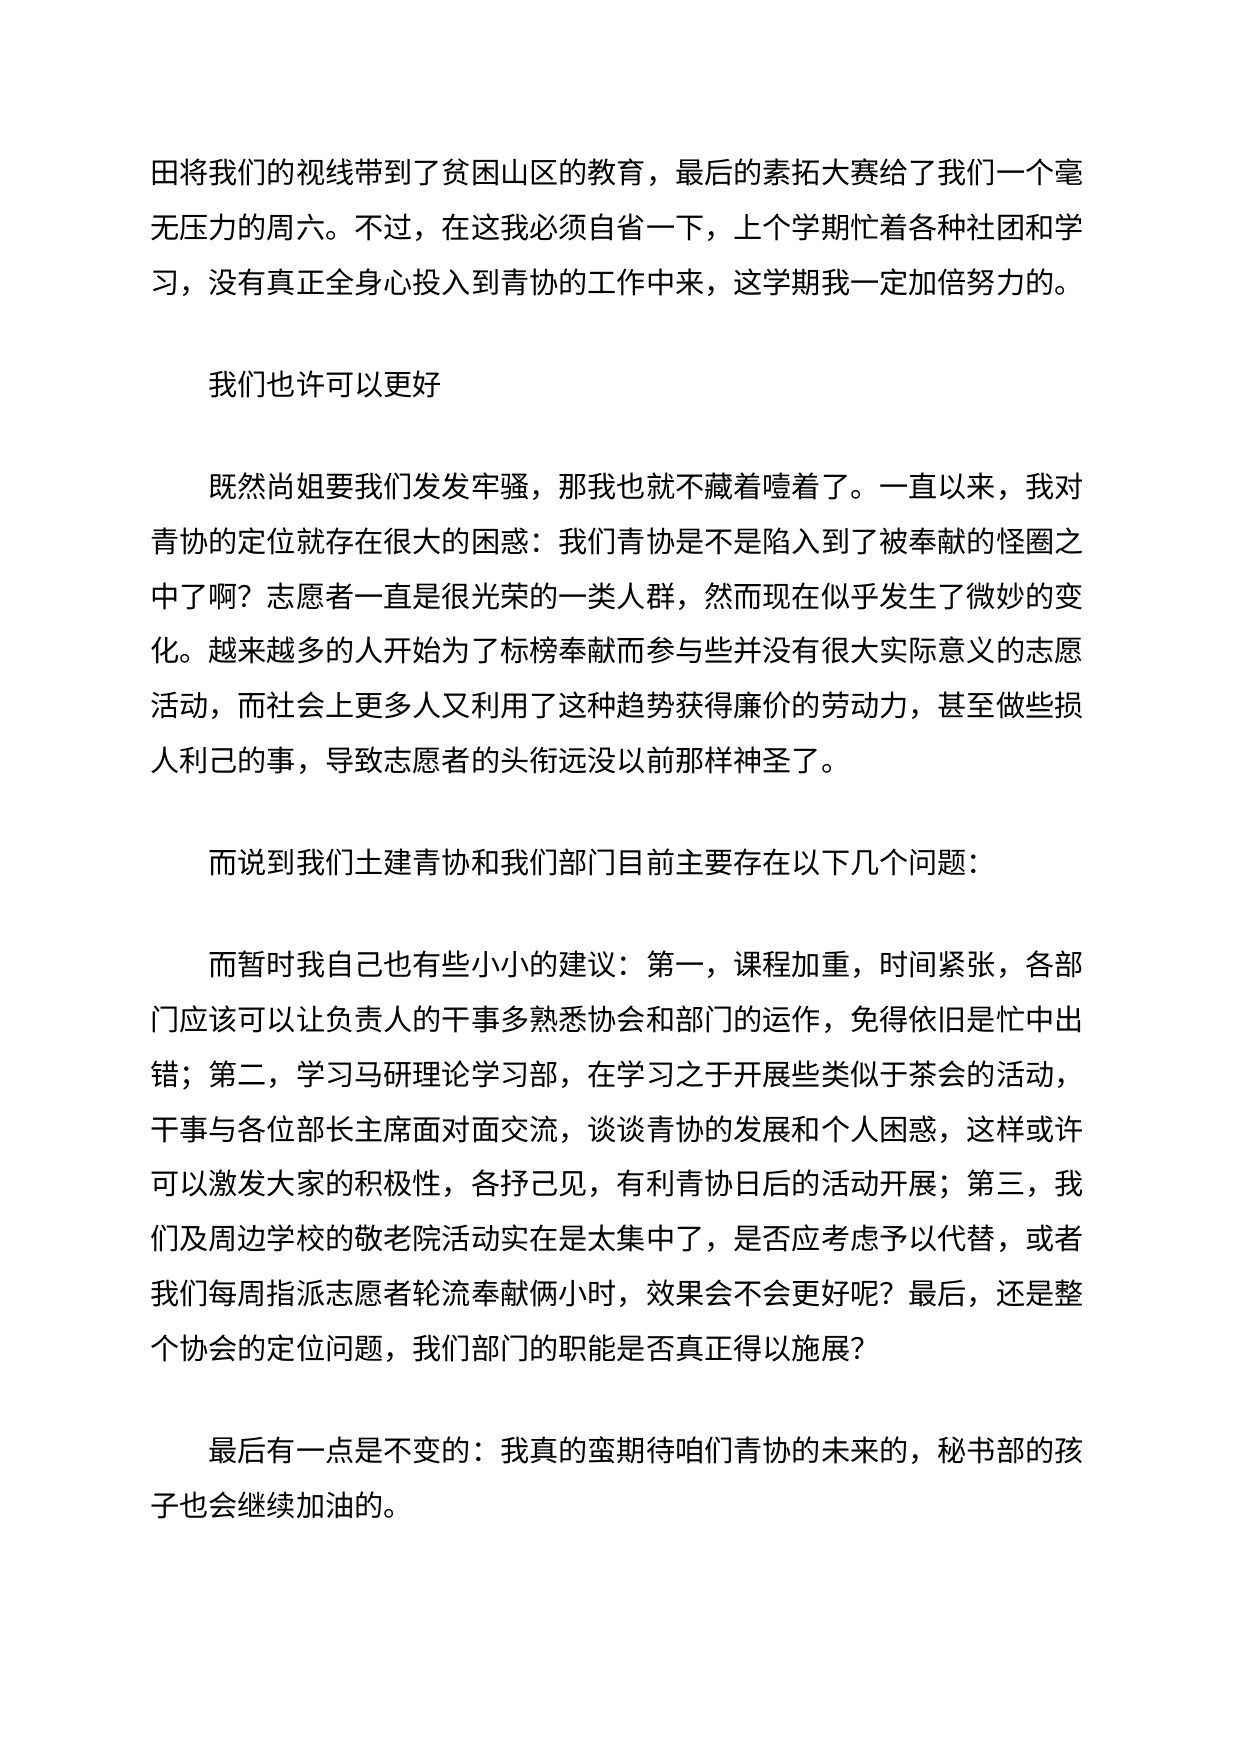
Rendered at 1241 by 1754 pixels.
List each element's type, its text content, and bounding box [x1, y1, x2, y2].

text 我们也许可以更好 [150, 362, 1090, 404]
text 既然尚姐要我们发发牢骚，那我也就不藏着噎着了。一直以来，我对青协的定位就存在很大的困惑：我们青协是不是陷入到了被奉献的怪圈之中了啊？志愿者一直是很光荣的一类人群，然而现在似乎发生了微妙的变化。越来越多的人开始为了标榜奉献而参与些并没有很大实际意义的志愿活动，而社会上更多人又利用了这种趋势获得廉价的劳动力，甚至做些损人利己的事，导致志愿者的头衔远没以前那样神圣了。 [150, 463, 1090, 780]
text 而暂时我自己也有些小小的建议：第一，课程加重，时间紧张，各部门应该可以让负责人的干事多熟悉协会和部门的运作，免得依旧是忙中出错；第二，学习马研理论学习部，在学习之于开展些类似于茶会的活动，干事与各位部长主席面对面交流，谈谈青协的发展和个人困惑，这样或许可以激发大家的积极性，各抒己见，有利青协日后的活动开展；第三，我们及周边学校的敬老院活动实在是太集中了，是否应考虑予以代替，或者我们每周指派志愿者轮流奉献俩小时，效果会不会更好呢？最后，还是整个协会的定位问题，我们部门的职能是否真正得以施展？ [150, 941, 1090, 1368]
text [150, 150, 1090, 302]
text 最后有一点是不变的：我真的蛮期待咱们青协的未来的，秘书部的孩子也会继续加油的。 [150, 1427, 1090, 1524]
text 而说到我们土建青协和我们部门目前主要存在以下几个问题： [150, 839, 1090, 882]
